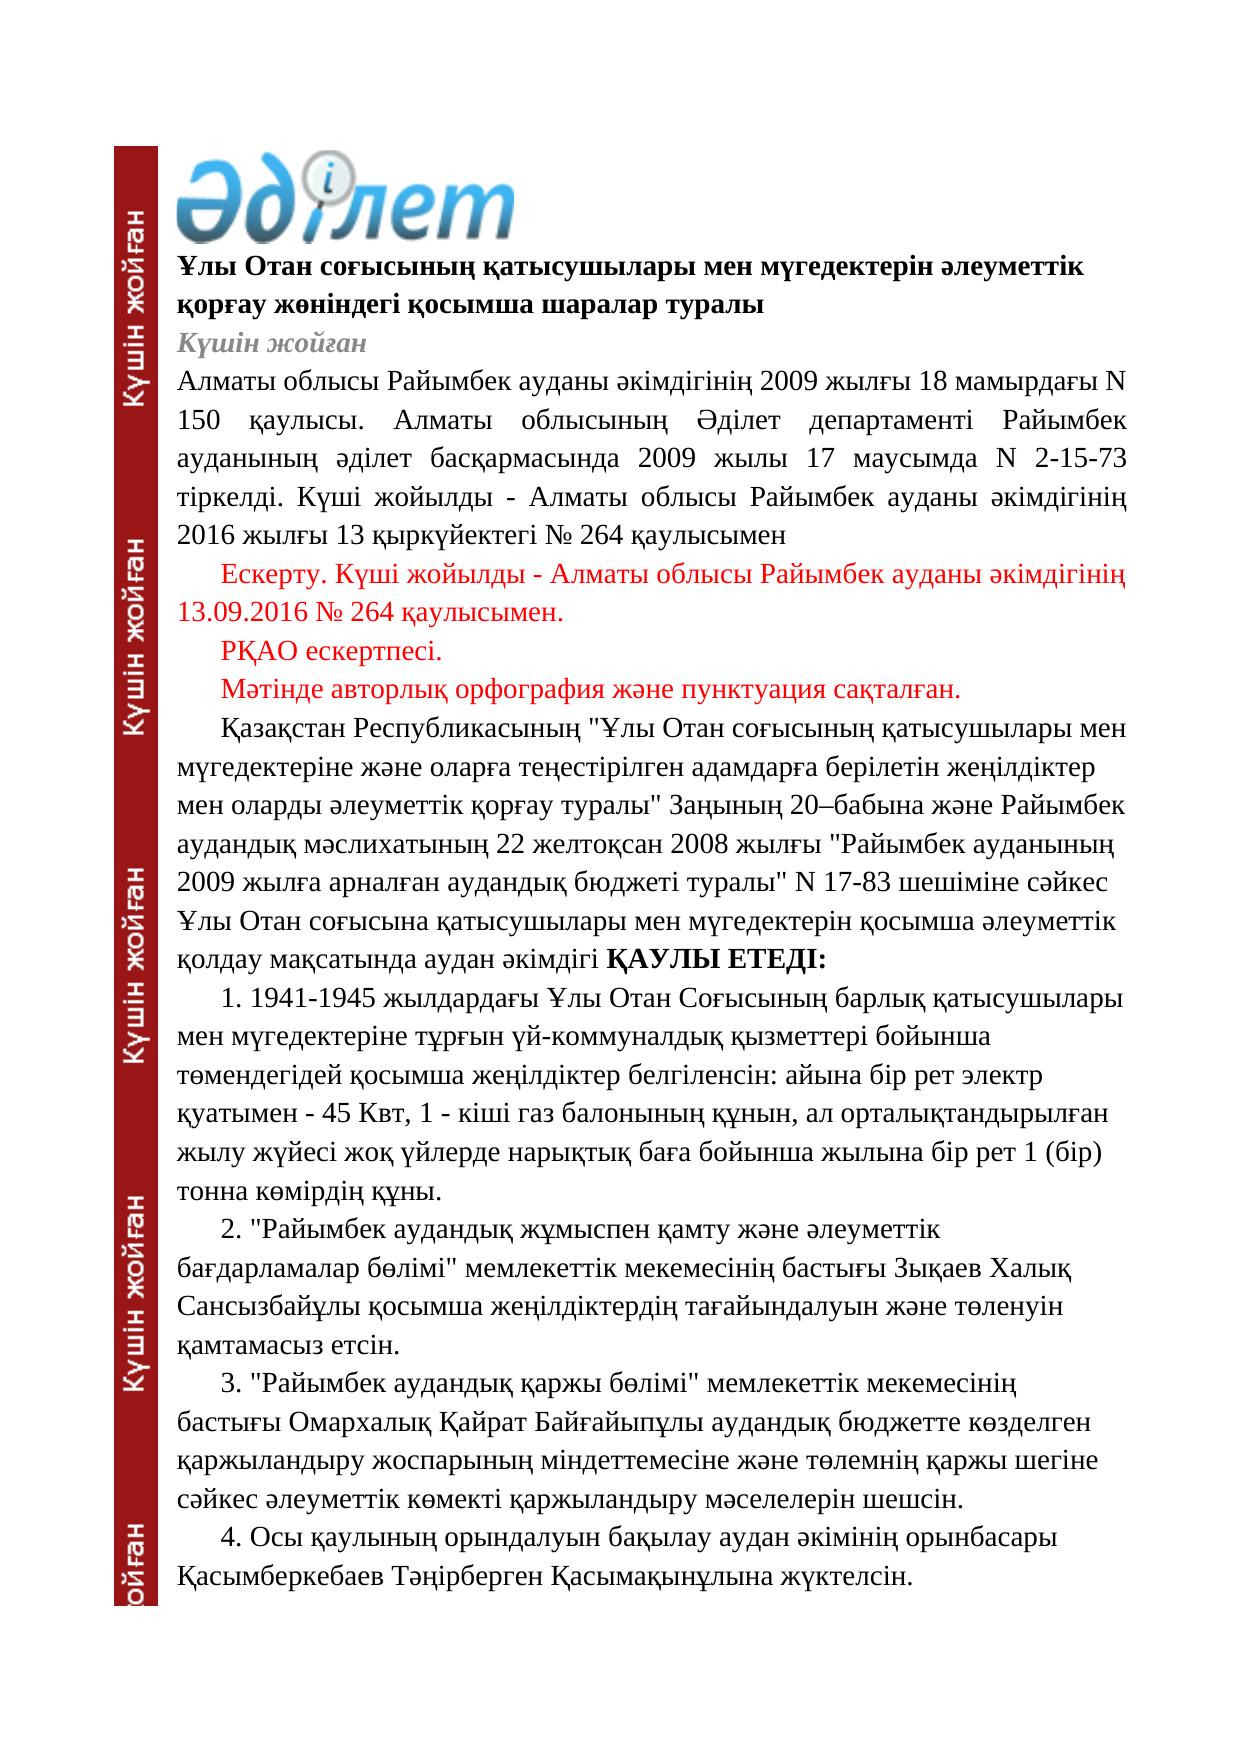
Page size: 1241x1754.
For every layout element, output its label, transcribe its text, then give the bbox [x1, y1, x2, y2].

picture [114, 551, 158, 556]
picture [114, 358, 158, 363]
text Күшін жойған [112, 325, 1128, 358]
text Ұлы Отан соғысының қатысушылары мен мүгедектерін әлеуметтік қорғау жөніндегі қосымша шаралар туралы [112, 248, 1128, 320]
picture [114, 1592, 158, 1606]
picture [176, 150, 515, 244]
picture [114, 320, 158, 325]
picture [114, 146, 158, 248]
text Алматы облысы Райымбек ауданы әкімдігінің 2009 жылғы 18 мамырдағы N 150 қаулысы. Алматы облысының Әділет департаменті Райымбек ауданының әділет басқармасында 2009 жылы 17 маусымда N 2-15-73 тіркелді. Күші жойылды - Алматы облысы Райымбек ауданы әкімдігінің 2016 жылғы 13 қыркүйектегі № 264 қаулысымен [112, 363, 1128, 551]
